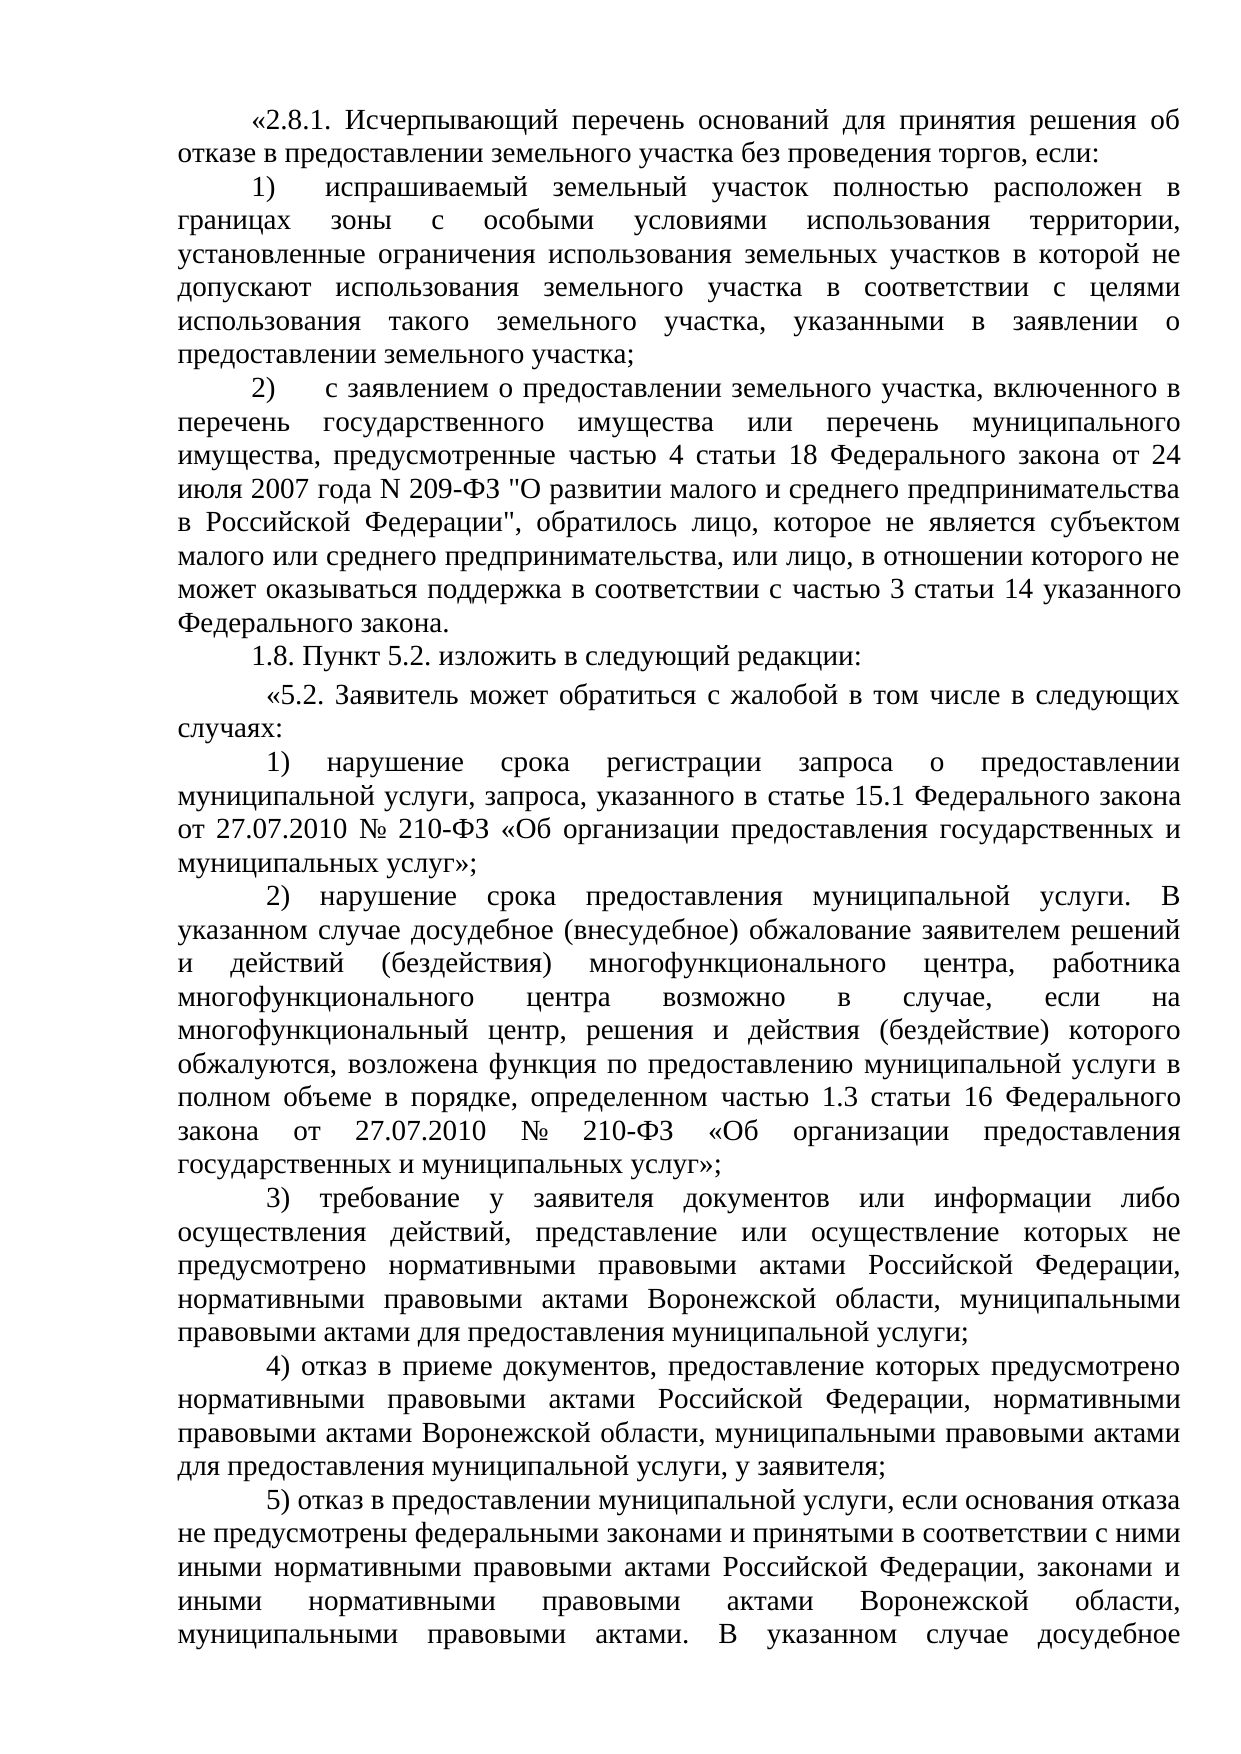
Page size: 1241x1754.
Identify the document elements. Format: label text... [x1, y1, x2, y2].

list с заявлением о предоставлении земельного участка, включенного в перечень государственного имущества или перечень муниципального имущества, предусмотренные частью 4 статьи 18 Федерального закона от 24 июля 2007 года N 209-ФЗ "О развитии малого и среднего предпринимательства в Российской Федерации", обратилось лицо, которое не является субъектом малого или среднего предпринимательства, или лицо, в отношении которого не может оказываться поддержка в соответствии с частью 3 статьи 14 указанного Федерального закона. [177, 370, 1181, 638]
list 1.8. Пункт 5.2. изложить в следующий редакции: [177, 638, 1181, 672]
text «5.2. Заявитель может обратиться с жалобой в том числе в следующих случаях: [177, 677, 1181, 744]
text 1) нарушение срока регистрации запроса о предоставлении муниципальной услуги, запроса, указанного в статье 15.1 Федерального закона от 27.07.2010 № 210-ФЗ «Об организации предоставления государственных и муниципальных услуг»; [177, 744, 1181, 878]
text 2) нарушение срока предоставления муниципальной услуги. В указанном случае досудебное (внесудебное) обжалование заявителем решений и действий (бездействия) многофункционального центра, работника многофункционального центра возможно в случае, если на многофункциональный центр, решения и действия (бездействие) которого обжалуются, возложена функция по предоставлению муниципальной услуги в полном объеме в порядке, определенном частью 1.3 статьи 16 Федерального закона от 27.07.2010 № 210-ФЗ «Об организации предоставления государственных и муниципальных услуг»; [177, 878, 1181, 1180]
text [177, 1482, 1181, 1650]
text 3) требование у заявителя документов или информации либо осуществления действий, представление или осуществление которых не предусмотрено нормативными правовыми актами Российской Федерации, нормативными правовыми актами Воронежской области, муниципальными правовыми актами для предоставления муниципальной услуги; [177, 1180, 1181, 1348]
list «2.8.1. Исчерпывающий перечень оснований для принятия решения об отказе в предоставлении земельного участка без проведения торгов, если: [177, 102, 1181, 169]
list испрашиваемый земельный участок полностью расположен в границах зоны с особыми условиями использования территории, установленные ограничения использования земельных участков в которой не допускают использования земельного участка в соответствии с целями использования такого земельного участка, указанными в заявлении о предоставлении земельного участка; [177, 169, 1181, 370]
text 4) отказ в приеме документов, предоставление которых предусмотрено нормативными правовыми актами Российской Федерации, нормативными правовыми актами Воронежской области, муниципальными правовыми актами для предоставления муниципальной услуги, у заявителя; [177, 1348, 1181, 1482]
